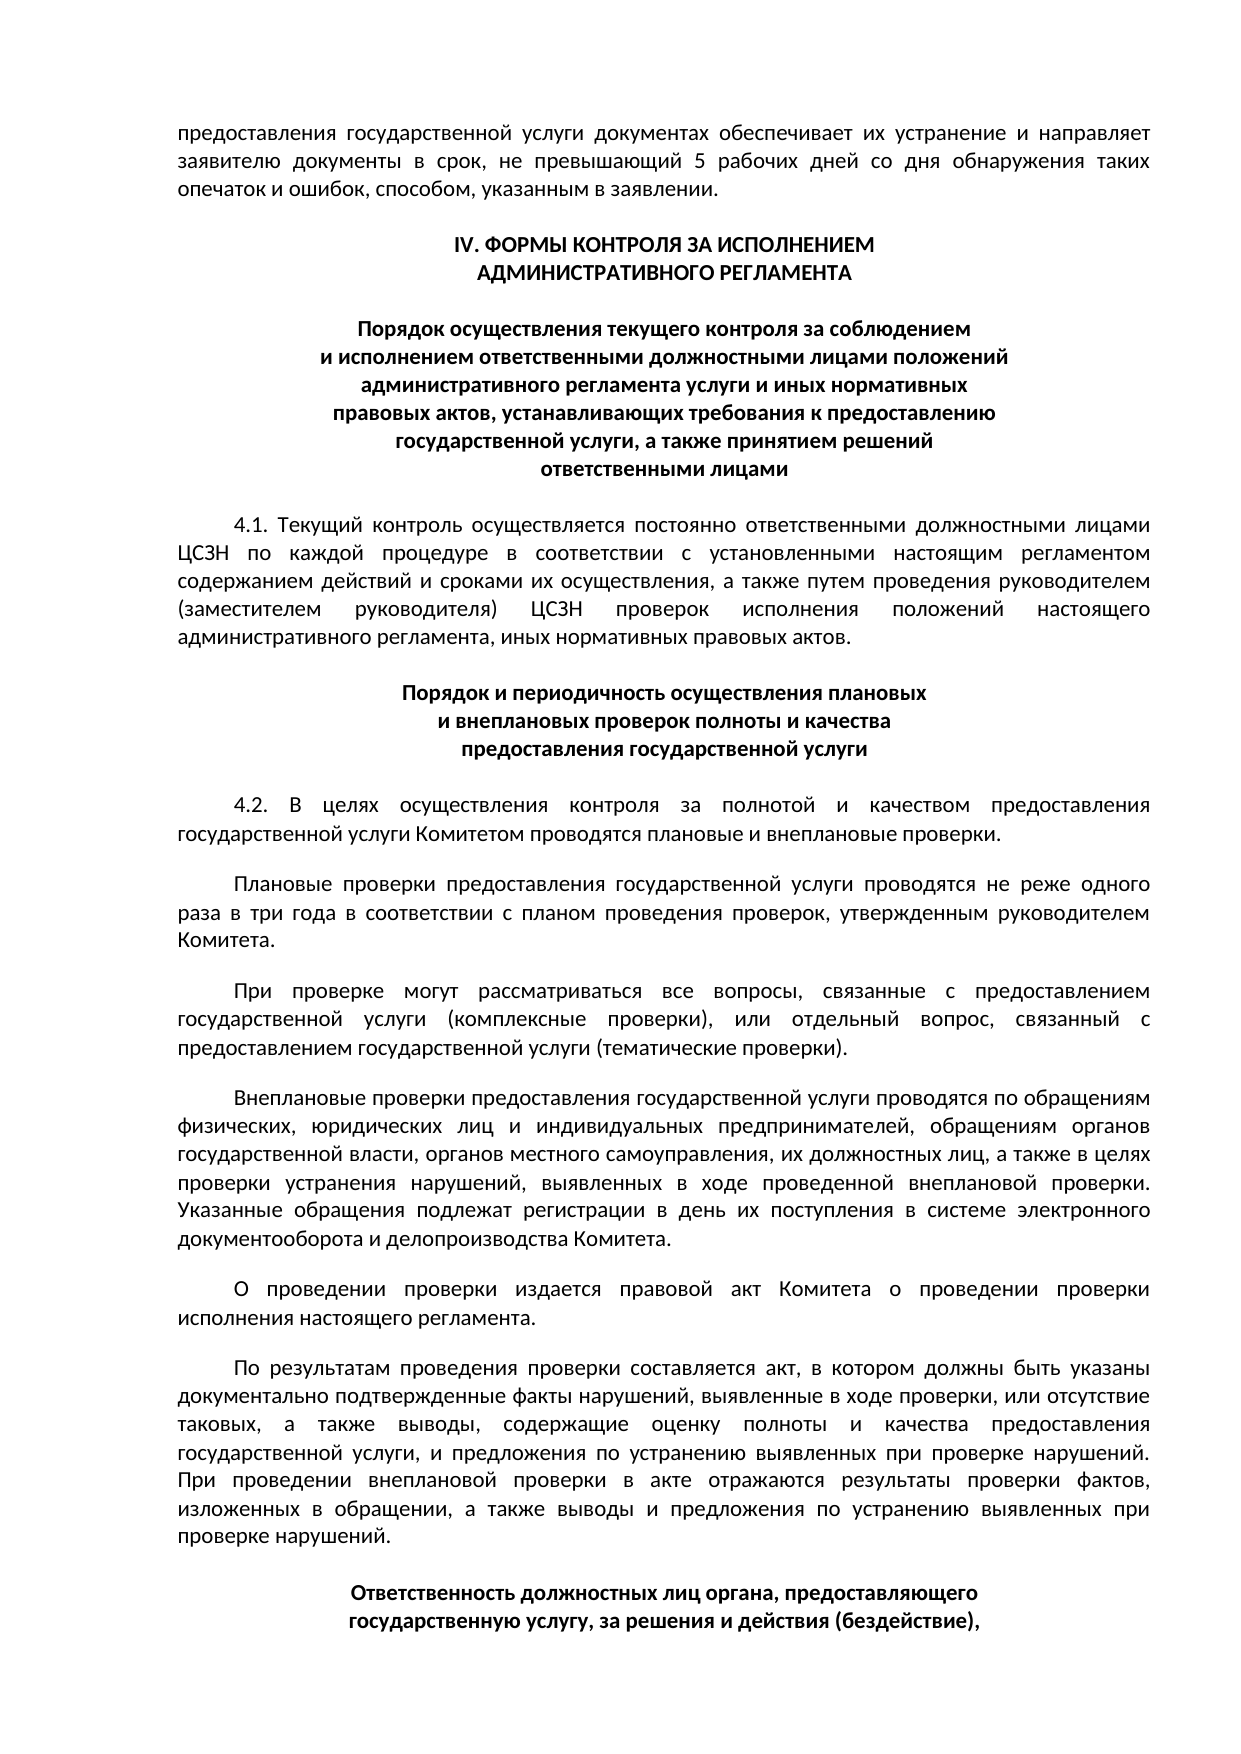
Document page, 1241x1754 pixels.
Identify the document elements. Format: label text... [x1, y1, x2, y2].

text 4.2. В целях осуществления контроля за полнотой и качеством предоставления государственной услуги Комитетом проводятся плановые и внеплановые проверки. [177, 791, 1152, 847]
text 4.1. Текущий контроль осуществляется постоянно ответственными должностными лицами ЦСЗН по каждой процедуре в соответствии с установленными настоящим регламентом содержанием действий и сроками их осуществления, а также путем проведения руководителем (заместителем руководителя) ЦСЗН проверок исполнения положений настоящего административного регламента, иных нормативных правовых актов. [177, 510, 1152, 651]
title государственную услугу, за решения и действия (бездействие), [177, 1606, 1152, 1634]
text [177, 118, 1152, 202]
text По результатам проведения проверки составляется акт, в котором должны быть указаны документально подтвержденные факты нарушений, выявленные в ходе проверки, или отсутствие таковых, а также выводы, содержащие оценку полноты и качества предоставления государственной услуги, и предложения по устранению выявленных при проверке нарушений. При проведении внеплановой проверки в акте отражаются результаты проверки фактов, изложенных в обращении, а также выводы и предложения по устранению выявленных при проверке нарушений. [177, 1353, 1152, 1550]
title Порядок осуществления текущего контроля за соблюдением [177, 314, 1152, 342]
title АДМИНИСТРАТИВНОГО РЕГЛАМЕНТА [177, 258, 1152, 286]
title IV. ФОРМЫ КОНТРОЛЯ ЗА ИСПОЛНЕНИЕМ [177, 230, 1152, 258]
title государственной услуги, а также принятием решений [177, 426, 1152, 454]
text О проведении проверки издается правовой акт Комитета о проведении проверки исполнения настоящего регламента. [177, 1274, 1152, 1331]
text Внеплановые проверки предоставления государственной услуги проводятся по обращениям физических, юридических лиц и индивидуальных предпринимателей, обращениям органов государственной власти, органов местного самоуправления, их должностных лиц, а также в целях проверки устранения нарушений, выявленных в ходе проведенной внеплановой проверки. Указанные обращения подлежат регистрации в день их поступления в системе электронного документооборота и делопроизводства Комитета. [177, 1083, 1152, 1252]
title ответственными лицами [177, 454, 1152, 482]
text При проверке могут рассматриваться все вопросы, связанные с предоставлением государственной услуги (комплексные проверки), или отдельный вопрос, связанный с предоставлением государственной услуги (тематические проверки). [177, 977, 1152, 1061]
text Плановые проверки предоставления государственной услуги проводятся не реже одного раза в три года в соответствии с планом проведения проверок, утвержденным руководителем Комитета. [177, 869, 1152, 954]
title административного регламента услуги и иных нормативных [177, 370, 1152, 398]
title Ответственность должностных лиц органа, предоставляющего [177, 1578, 1152, 1606]
title правовых актов, устанавливающих требования к предоставлению [177, 398, 1152, 426]
title Порядок и периодичность осуществления плановых [177, 678, 1152, 707]
title и внеплановых проверок полноты и качества [177, 707, 1152, 734]
title и исполнением ответственными должностными лицами положений [177, 342, 1152, 370]
title предоставления государственной услуги [177, 734, 1152, 763]
